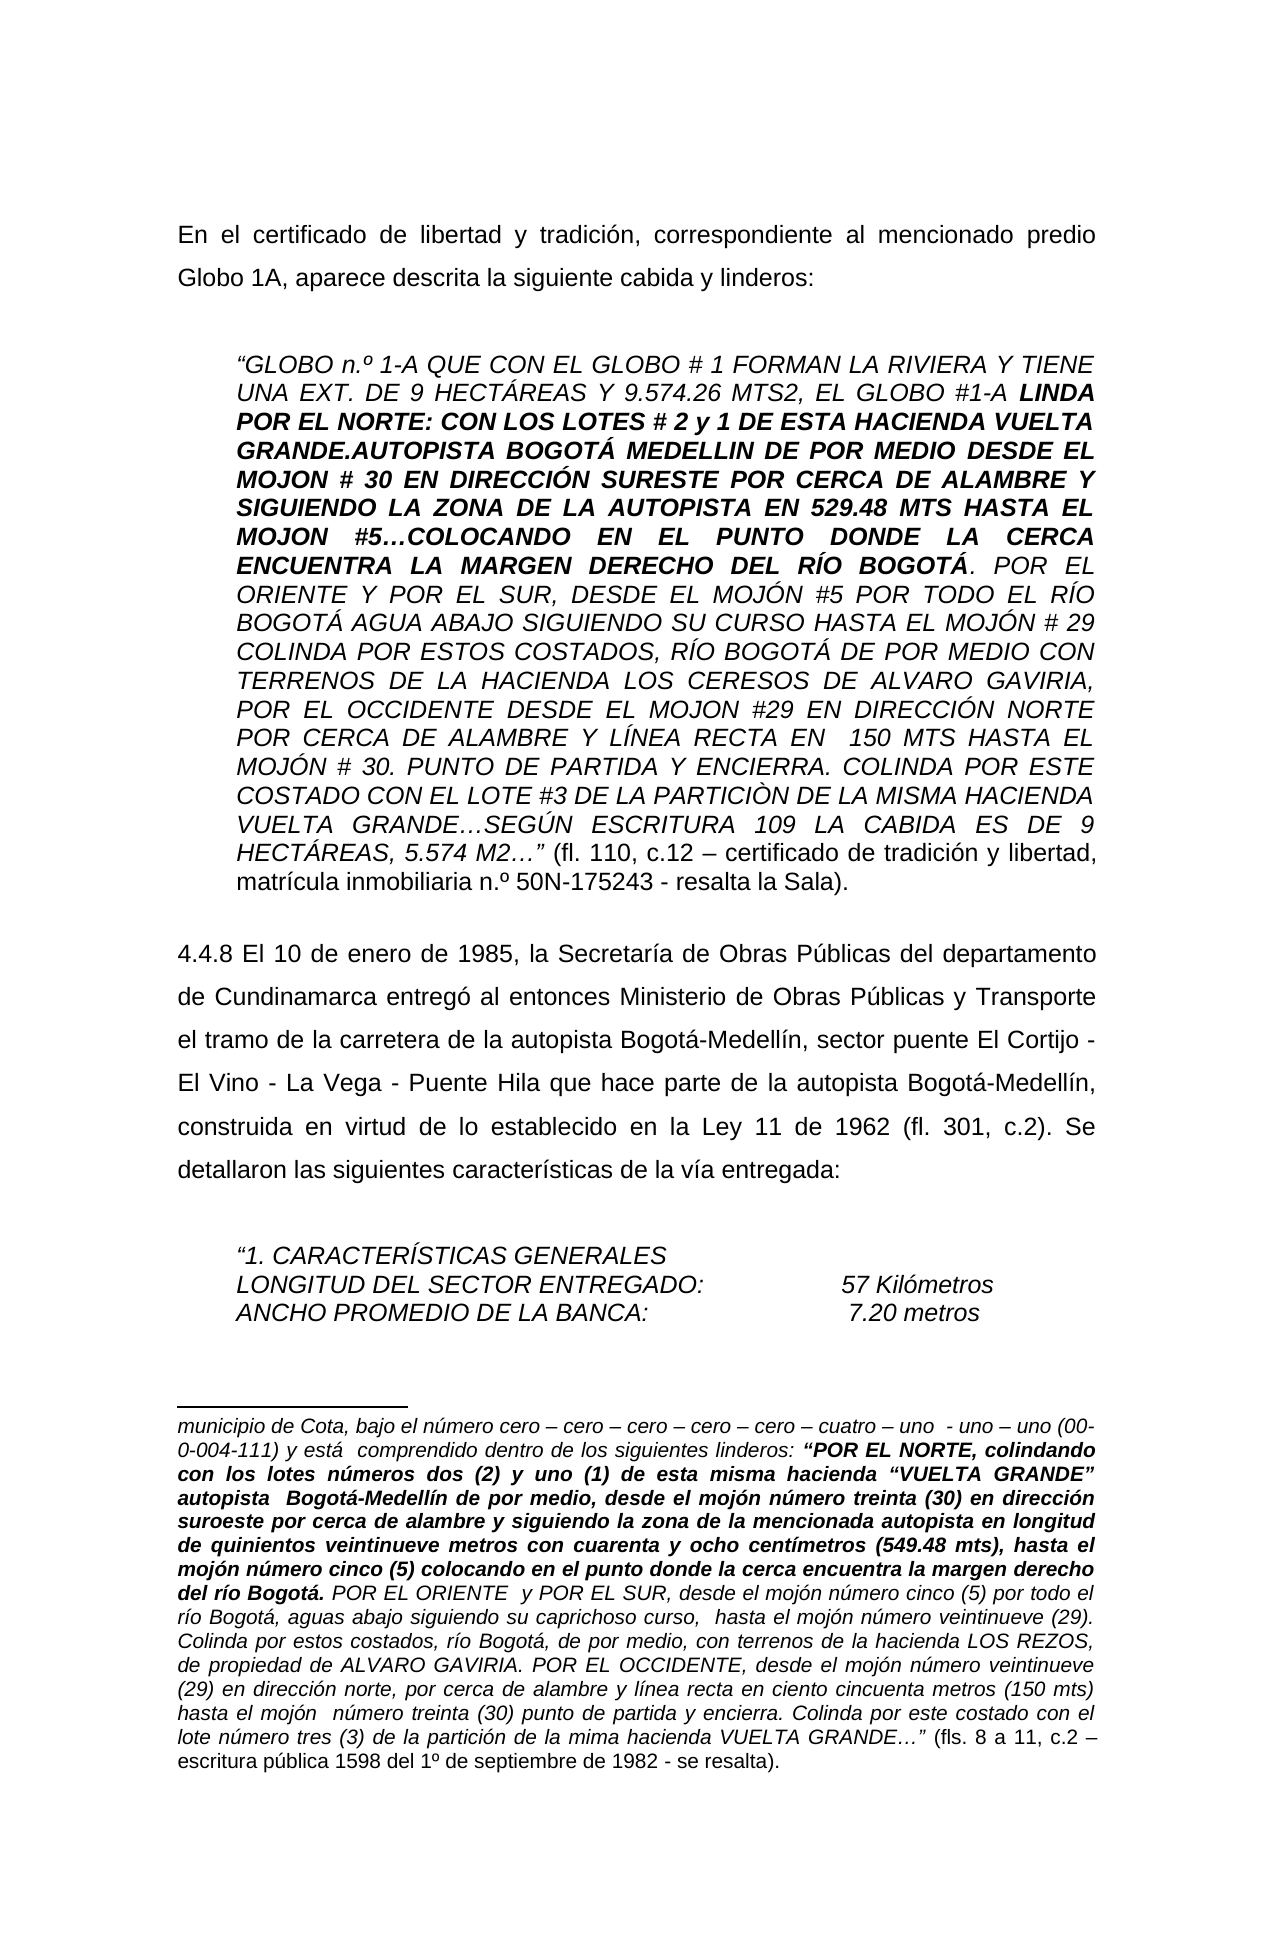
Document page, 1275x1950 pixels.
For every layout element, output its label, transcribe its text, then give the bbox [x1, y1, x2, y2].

text En el certificado de libertad y tradición, correspondiente al mencionado predio Globo 1A, aparece descrita la siguiente cabida y linderos: [177, 220, 1098, 292]
text ANCHO PROMEDIO DE LA BANCA: 7.20 metros [236, 1298, 1098, 1327]
text LONGITUD DEL SECTOR ENTREGADO: 57 Kilómetros [236, 1270, 1098, 1298]
text “1. CARACTERÍSTICAS GENERALES [236, 1241, 1098, 1270]
text 4.4.8 El 10 de enero de 1985, la Secretaría de Obras Públicas del departamento de Cundinamarca entregó al entonces Ministerio de Obras Públicas y Transporte el tramo de la carretera de la autopista Bogotá-Medellín, sector puente El Cortijo - El Vino - La Vega - Puente Hila que hace parte de la autopista Bogotá-Medellín, construida en virtud de lo establecido en la Ley 11 de 1962 (fl. 301, c.2). Se detallaron las siguientes características de la vía entregada: [177, 939, 1098, 1183]
text “GLOBO n.º 1-A QUE CON EL GLOBO # 1 FORMAN LA RIVIERA Y TIENE UNA EXT. DE 9 HECTÁREAS Y 9.574.26 MTS2, EL GLOBO #1-A LINDA POR EL NORTE: CON LOS LOTES # 2 y 1 DE ESTA HACIENDA VUELTA GRANDE.AUTOPISTA BOGOTÁ MEDELLIN DE POR MEDIO DESDE EL MOJON # 30 EN DIRECCIÓN SURESTE POR CERCA DE ALAMBRE Y SIGUIENDO LA ZONA DE LA AUTOPISTA EN 529.48 MTS HASTA EL MOJON #5…COLOCANDO EN EL PUNTO DONDE LA CERCA ENCUENTRA LA MARGEN DERECHO DEL RÍO BOGOTÁ. POR EL ORIENTE Y POR EL SUR, DESDE EL MOJÓN #5 POR TODO EL RÍO BOGOTÁ AGUA ABAJO SIGUIENDO SU CURSO HASTA EL MOJÓN # 29 COLINDA POR ESTOS COSTADOS, RÍO BOGOTÁ DE POR MEDIO CON TERRENOS DE LA HACIENDA LOS CERESOS DE ALVARO GAVIRIA, POR EL OCCIDENTE DESDE EL MOJON #29 EN DIRECCIÓN NORTE POR CERCA DE ALAMBRE Y LÍNEA RECTA EN 150 MTS HASTA EL MOJÓN # 30. PUNTO DE PARTIDA Y ENCIERRA. COLINDA POR ESTE COSTADO CON EL LOTE #3 DE LA PARTICIÒN DE LA MISMA HACIENDA VUELTA GRANDE…SEGÚN ESCRITURA 109 LA CABIDA ES DE 9 HECTÁREAS, 5.574 M2…” (fl. 110, c.12 – certificado de tradición y libertad, matrícula inmobiliaria n.º 50N-175243 - resalta la Sala). [236, 350, 1098, 896]
